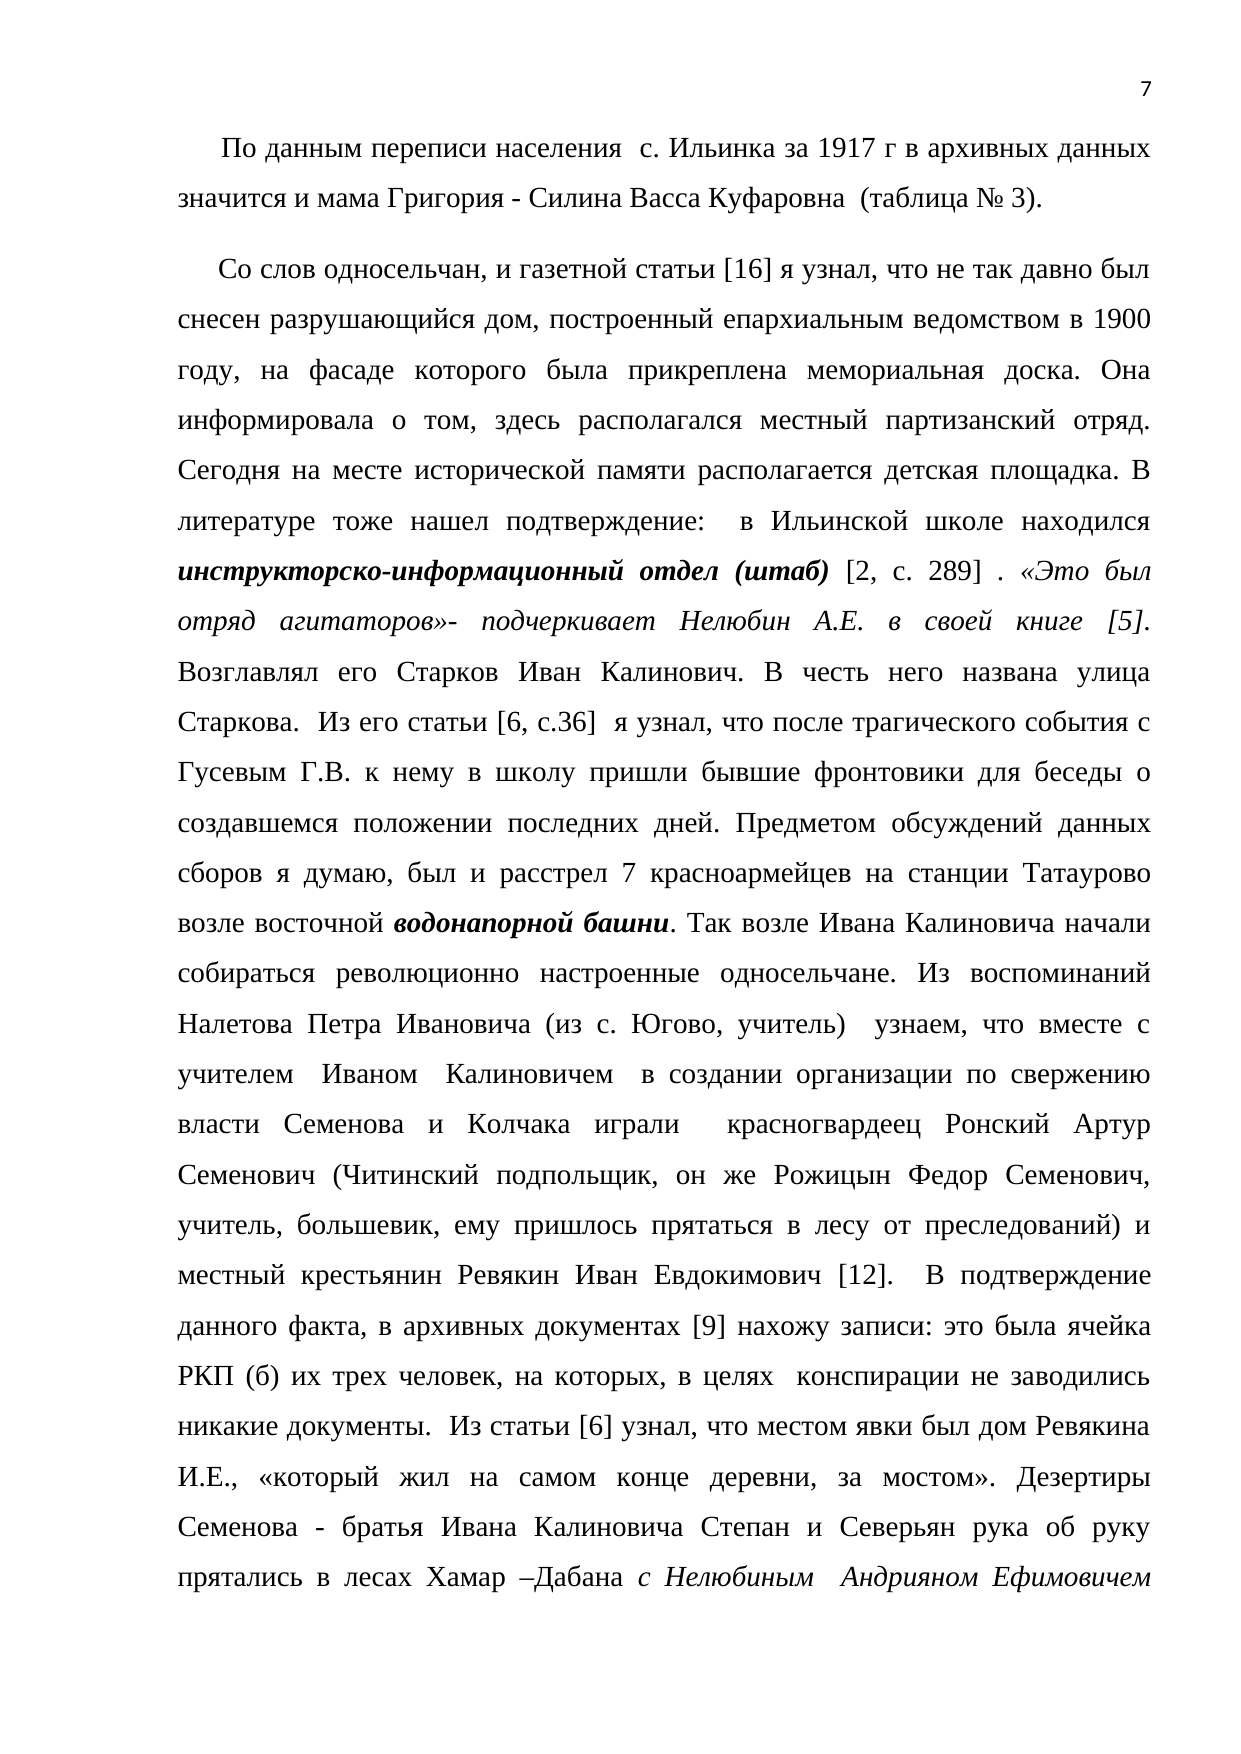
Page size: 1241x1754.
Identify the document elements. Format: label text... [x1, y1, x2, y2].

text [177, 251, 1152, 1593]
text По данным переписи населения с. Ильинка за 1917 г в архивных данных значится и мама Григория - Силина Васса Куфаровна (таблица № 3). [177, 130, 1152, 214]
